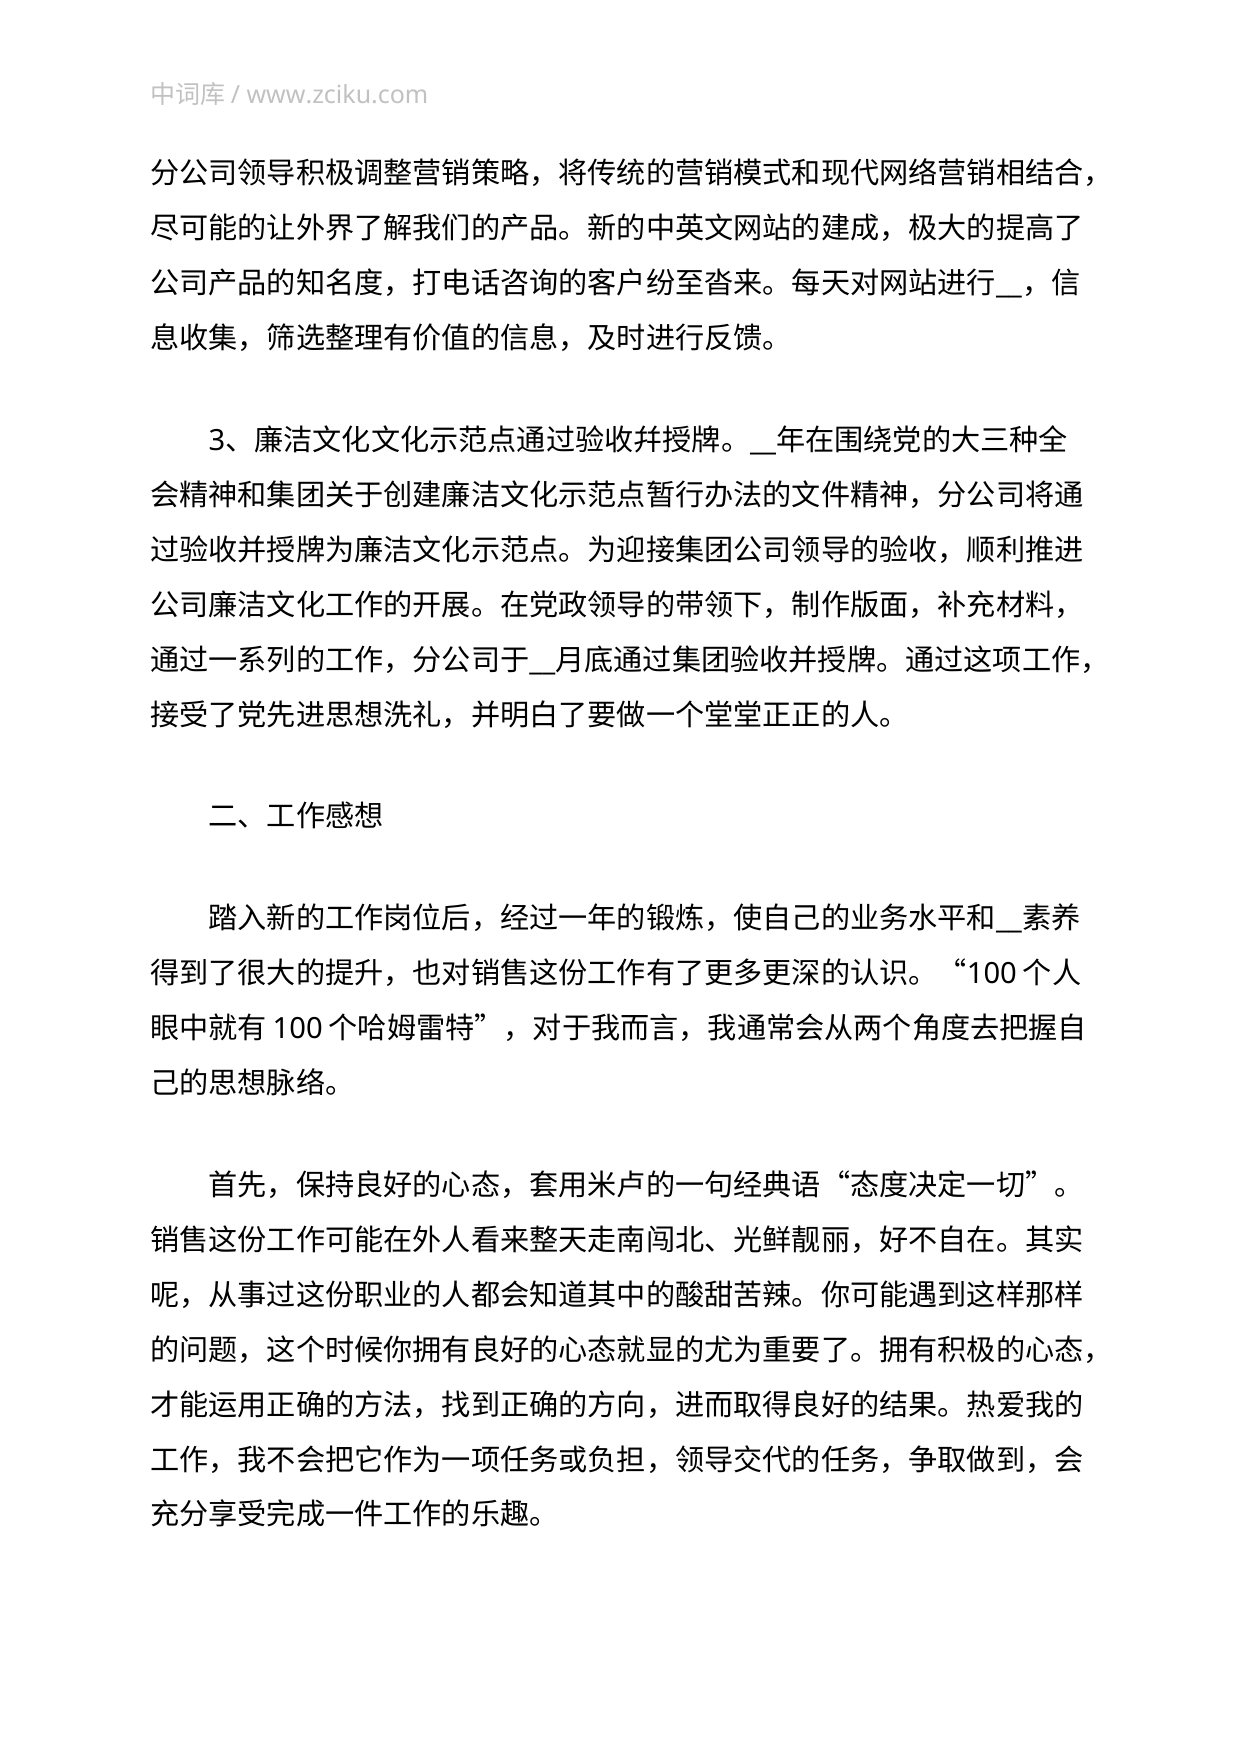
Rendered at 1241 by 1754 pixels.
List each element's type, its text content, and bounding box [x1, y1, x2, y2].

text 踏入新的工作岗位后，经过一年的锻炼，使自己的业务水平和__素养得到了很大的提升，也对销售这份工作有了更多更深的认识。“100个人眼中就有100个哈姆雷特”，对于我而言，我通常会从两个角度去把握自己的思想脉络。 [150, 895, 1090, 1102]
text 3、廉洁文化文化示范点通过验收幷授牌。__年在围绕党的大三种全会精神和集团关于创建廉洁文化示范点暂行办法的文件精神，分公司将通过验收并授牌为廉洁文化示范点。为迎接集团公司领导的验收，顺利推进公司廉洁文化工作的开展。在党政领导的带领下，制作版面，补充材料，通过一系列的工作，分公司于__月底通过集团验收并授牌。通过这项工作，接受了党先进思想洗礼，并明白了要做一个堂堂正正的人。 [150, 417, 1090, 733]
text 二、工作感想 [150, 793, 1090, 835]
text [150, 150, 1090, 357]
text 首先，保持良好的心态，套用米卢的一句经典语“态度决定一切”。销售这份工作可能在外人看来整天走南闯北、光鲜靓丽，好不自在。其实呢，从事过这份职业的人都会知道其中的酸甜苦辣。你可能遇到这样那样的问题，这个时候你拥有良好的心态就显的尤为重要了。拥有积极的心态，才能运用正确的方法，找到正确的方向，进而取得良好的结果。热爱我的工作，我不会把它作为一项任务或负担，领导交代的任务，争取做到，会充分享受完成一件工作的乐趣。 [150, 1162, 1090, 1533]
